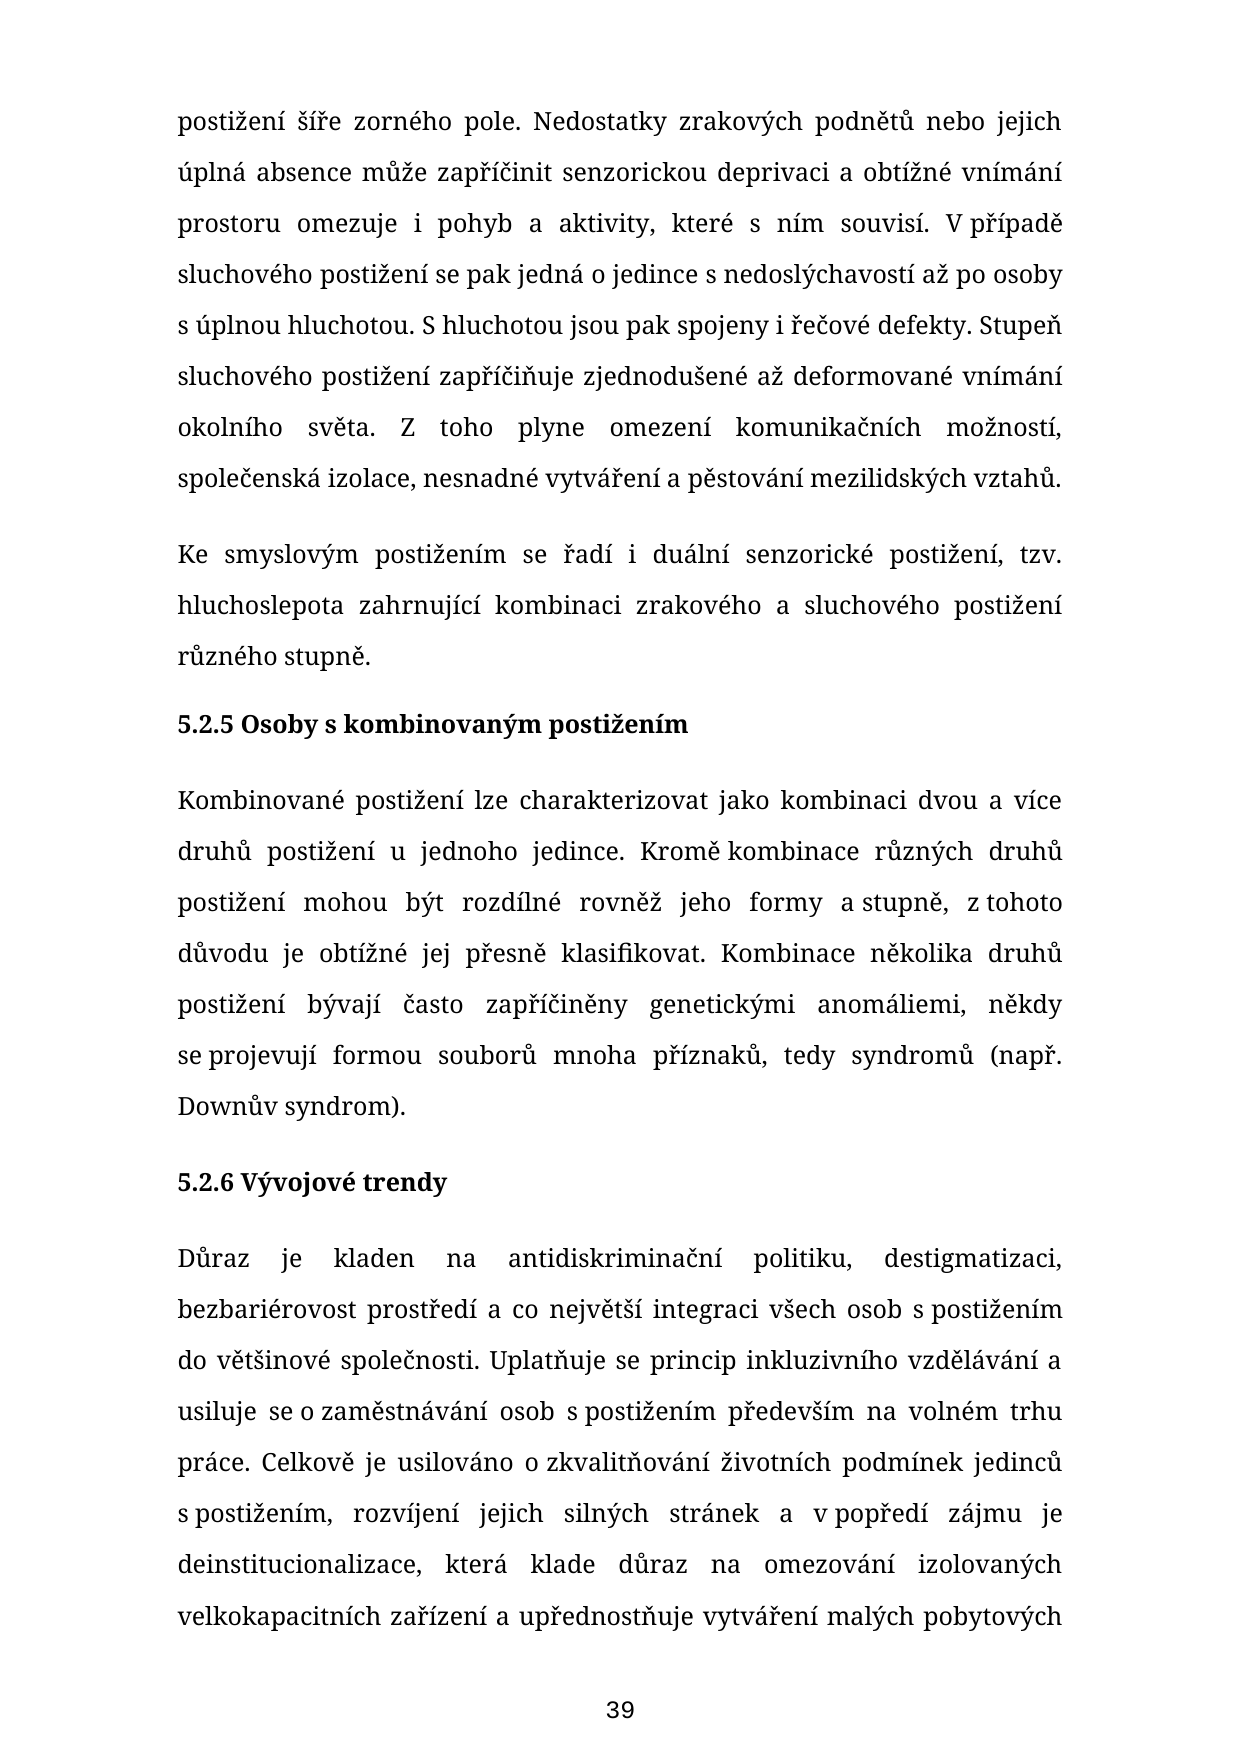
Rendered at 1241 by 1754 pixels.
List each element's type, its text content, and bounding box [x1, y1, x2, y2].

subtitle 5.2.5 Osoby s kombinovaným postižením [177, 707, 1063, 741]
text Kombinované postižení lze charakterizovat jako kombinaci dvou a více druhů postižení u jednoho jedince. Kromě kombinace různých druhů postižení mohou být rozdílné rovněž jeho formy a stupně, z tohoto důvodu je obtížné jej přesně klasifikovat. Kombinace několika druhů postižení bývají často zapříčiněny genetickými anomáliemi, někdy se projevují formou souborů mnoha příznaků, tedy syndromů (např. Downův syndrom). [177, 783, 1063, 1123]
text Ke smyslovým postižením se řadí i duální senzorické postižení, tzv. hluchoslepota zahrnující kombinaci zrakového a sluchového postižení různého stupně. [177, 537, 1063, 673]
subtitle 5.2.6 Vývojové trendy [177, 1165, 1063, 1199]
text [177, 103, 1063, 495]
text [177, 1241, 1063, 1632]
